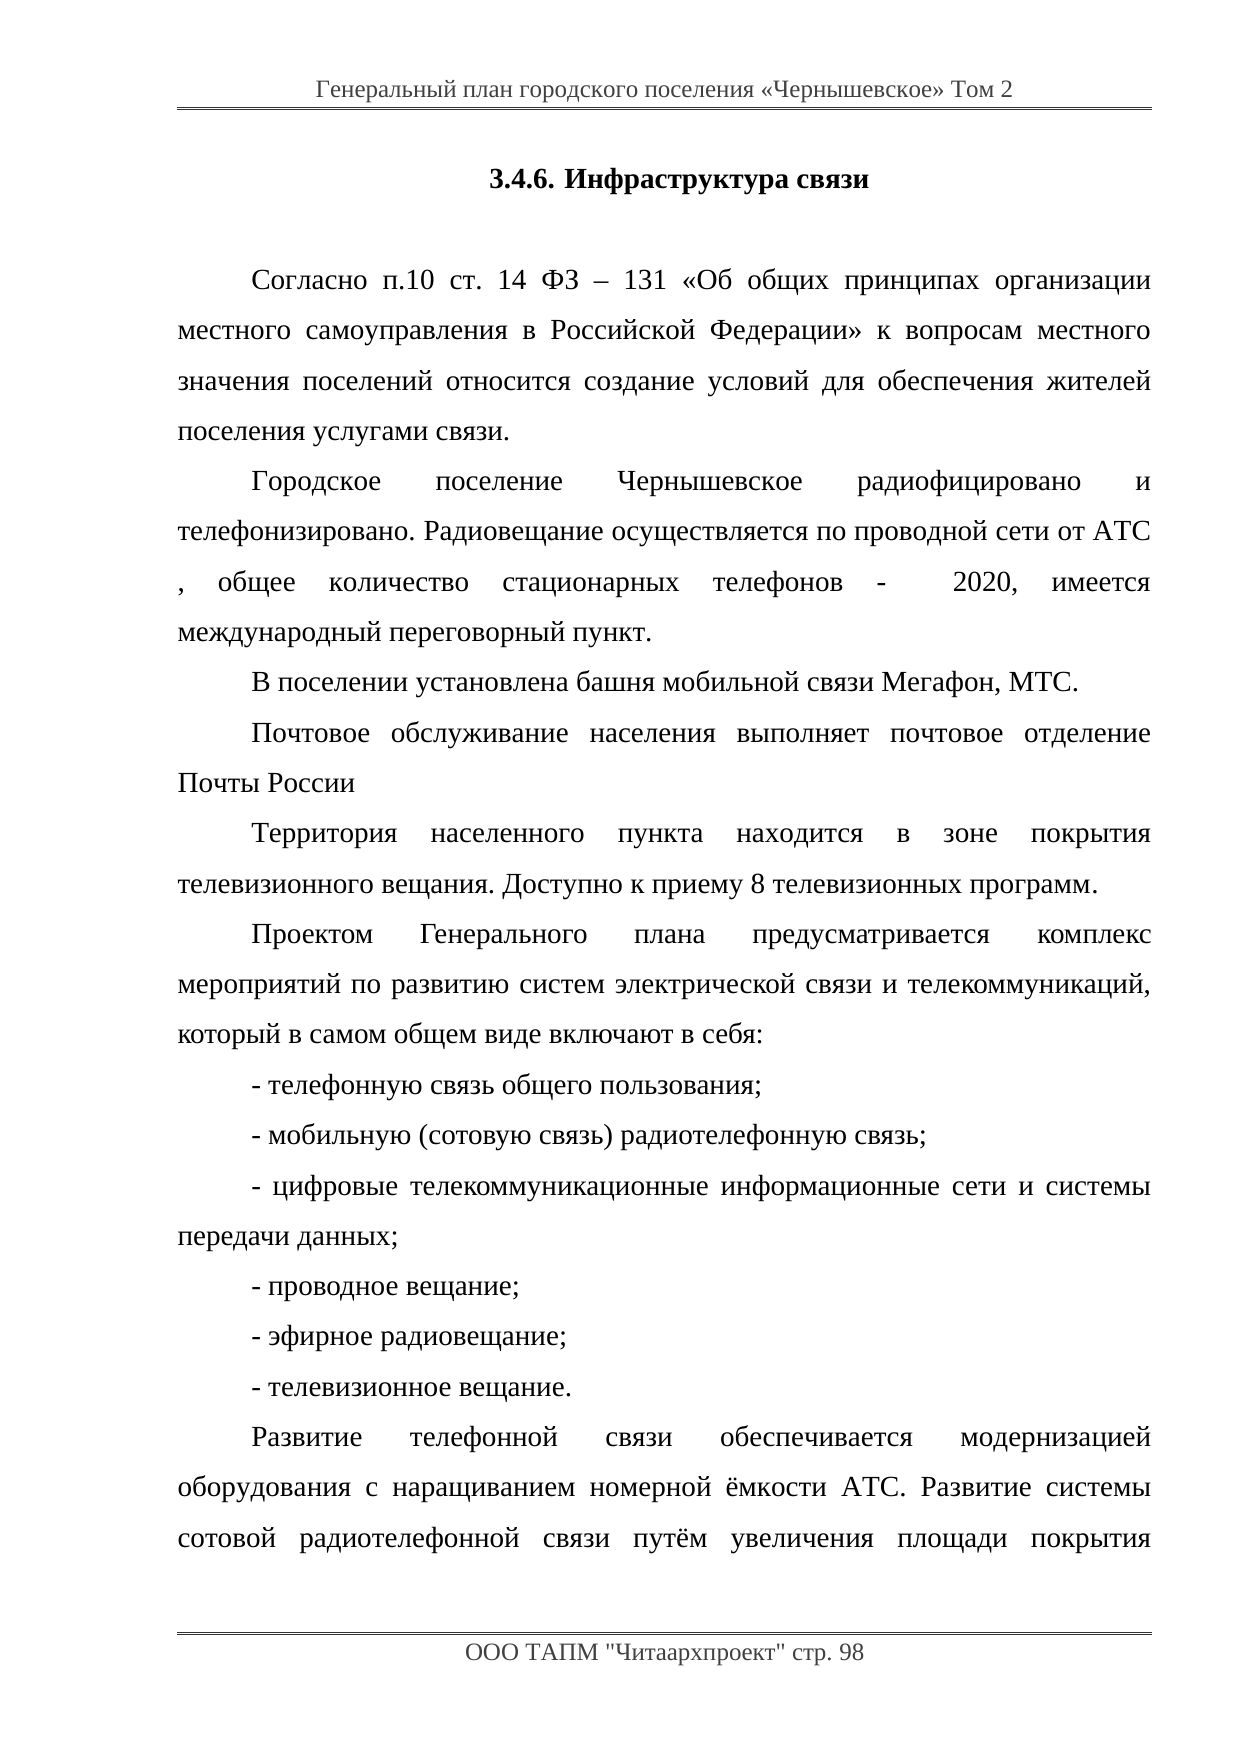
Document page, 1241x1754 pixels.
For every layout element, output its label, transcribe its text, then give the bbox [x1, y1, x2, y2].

text В поселении установлена башня мобильной связи Мегафон, МТС. [177, 664, 1152, 698]
subtitle Инфраструктура связи [207, 161, 1152, 195]
text Территория населенного пункта находится в зоне покрытия телевизионного вещания. Доступно к приему 8 телевизионных программ. [177, 815, 1152, 899]
text Почтовое обслуживание населения выполняет почтовое отделение Почты России [177, 715, 1152, 799]
text - мобильную (сотовую связь) радиотелефонную связь; [177, 1117, 1152, 1151]
text - эфирное радиовещание; [177, 1318, 1152, 1352]
text Проектом Генерального плана предусматривается комплекс мероприятий по развитию систем электрической связи и телекоммуникаций, который в самом общем виде включают в себя: [177, 916, 1152, 1050]
text - телевизионное вещание. [177, 1369, 1152, 1402]
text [177, 1419, 1152, 1553]
text - цифровые телекоммуникационные информационные сети и системы передачи данных; [177, 1168, 1152, 1251]
text - проводное вещание; [177, 1268, 1152, 1302]
text Согласно п.10 ст. 14 ФЗ – 131 «Об общих принципах организации местного самоуправления в Российской Федерации» к вопросам местного значения поселений относится создание условий для обеспечения жителей поселения услугами связи. [177, 262, 1152, 446]
text - телефонную связь общего пользования; [177, 1067, 1152, 1101]
text Городское поселение Чернышевское радиофицировано и телефонизировано. Радиовещание осуществляется по проводной сети от АТС , общее количество стационарных телефонов - 2020, имеется международный переговорный пункт. [177, 463, 1152, 648]
